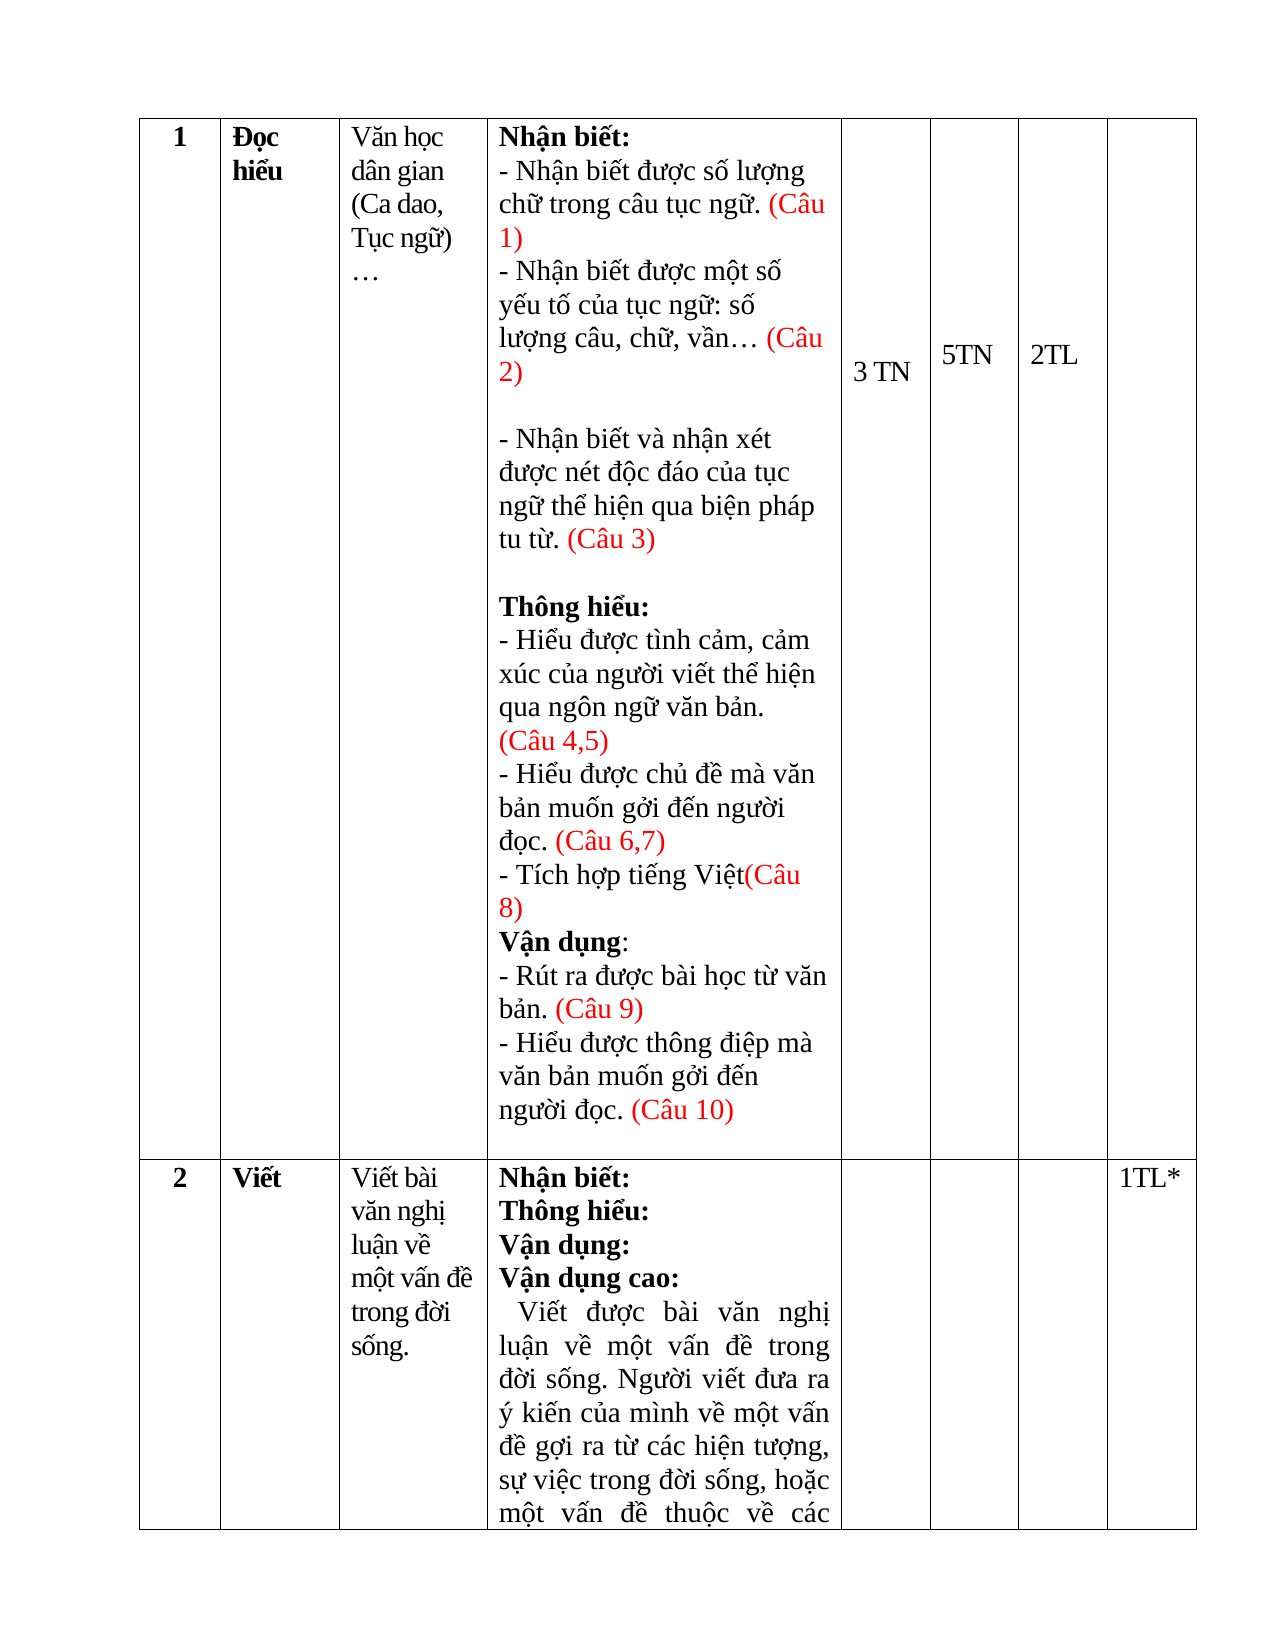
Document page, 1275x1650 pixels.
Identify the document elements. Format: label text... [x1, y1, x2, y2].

table_cell 2TL [1019, 119, 1107, 1159]
table_cell [842, 1160, 930, 1529]
table_cell Viết [221, 1160, 339, 1529]
table_cell 2 [140, 1160, 220, 1529]
table_cell [1019, 1160, 1107, 1529]
table_cell [1108, 119, 1196, 1159]
table_cell Văn học dân gian (Ca dao, Tục ngữ)… [340, 119, 487, 1159]
table_cell Đọc hiểu [221, 119, 339, 1159]
table_cell 1TL* [1108, 1160, 1196, 1529]
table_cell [488, 1160, 841, 1529]
table_cell Nhận biết: - Nhận biết được số lượng chữ trong câu tục ngữ. (Câu 1) - Nhận biết được một số yếu tố của tục ngữ: số lượng câu, chữ, vần… (Câu 2) - Nhận biết và nhận xét được nét độc đáo của tục ngữ thể hiện qua biện pháp tu từ. (Câu 3) Thông hiểu: - Hiểu được tình cảm, cảm xúc của người viết thể hiện qua ngôn ngữ văn bản. (Câu 4,5) - Hiểu được chủ đề mà văn bản muốn gởi đến người đọc. (Câu 6,7) - Tích hợp tiếng Việt(Câu 8) Vận dụng: - Rút ra được bài học từ văn bản. (Câu 9) - Hiểu được thông điệp mà văn bản muốn gởi đến người đọc. (Câu 10) [488, 119, 841, 1159]
table_cell 5TN [931, 119, 1018, 1159]
table_cell [931, 1160, 1018, 1529]
table_cell 1 [140, 119, 220, 1159]
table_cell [340, 1160, 487, 1529]
table_cell 3 TN [842, 119, 930, 1159]
